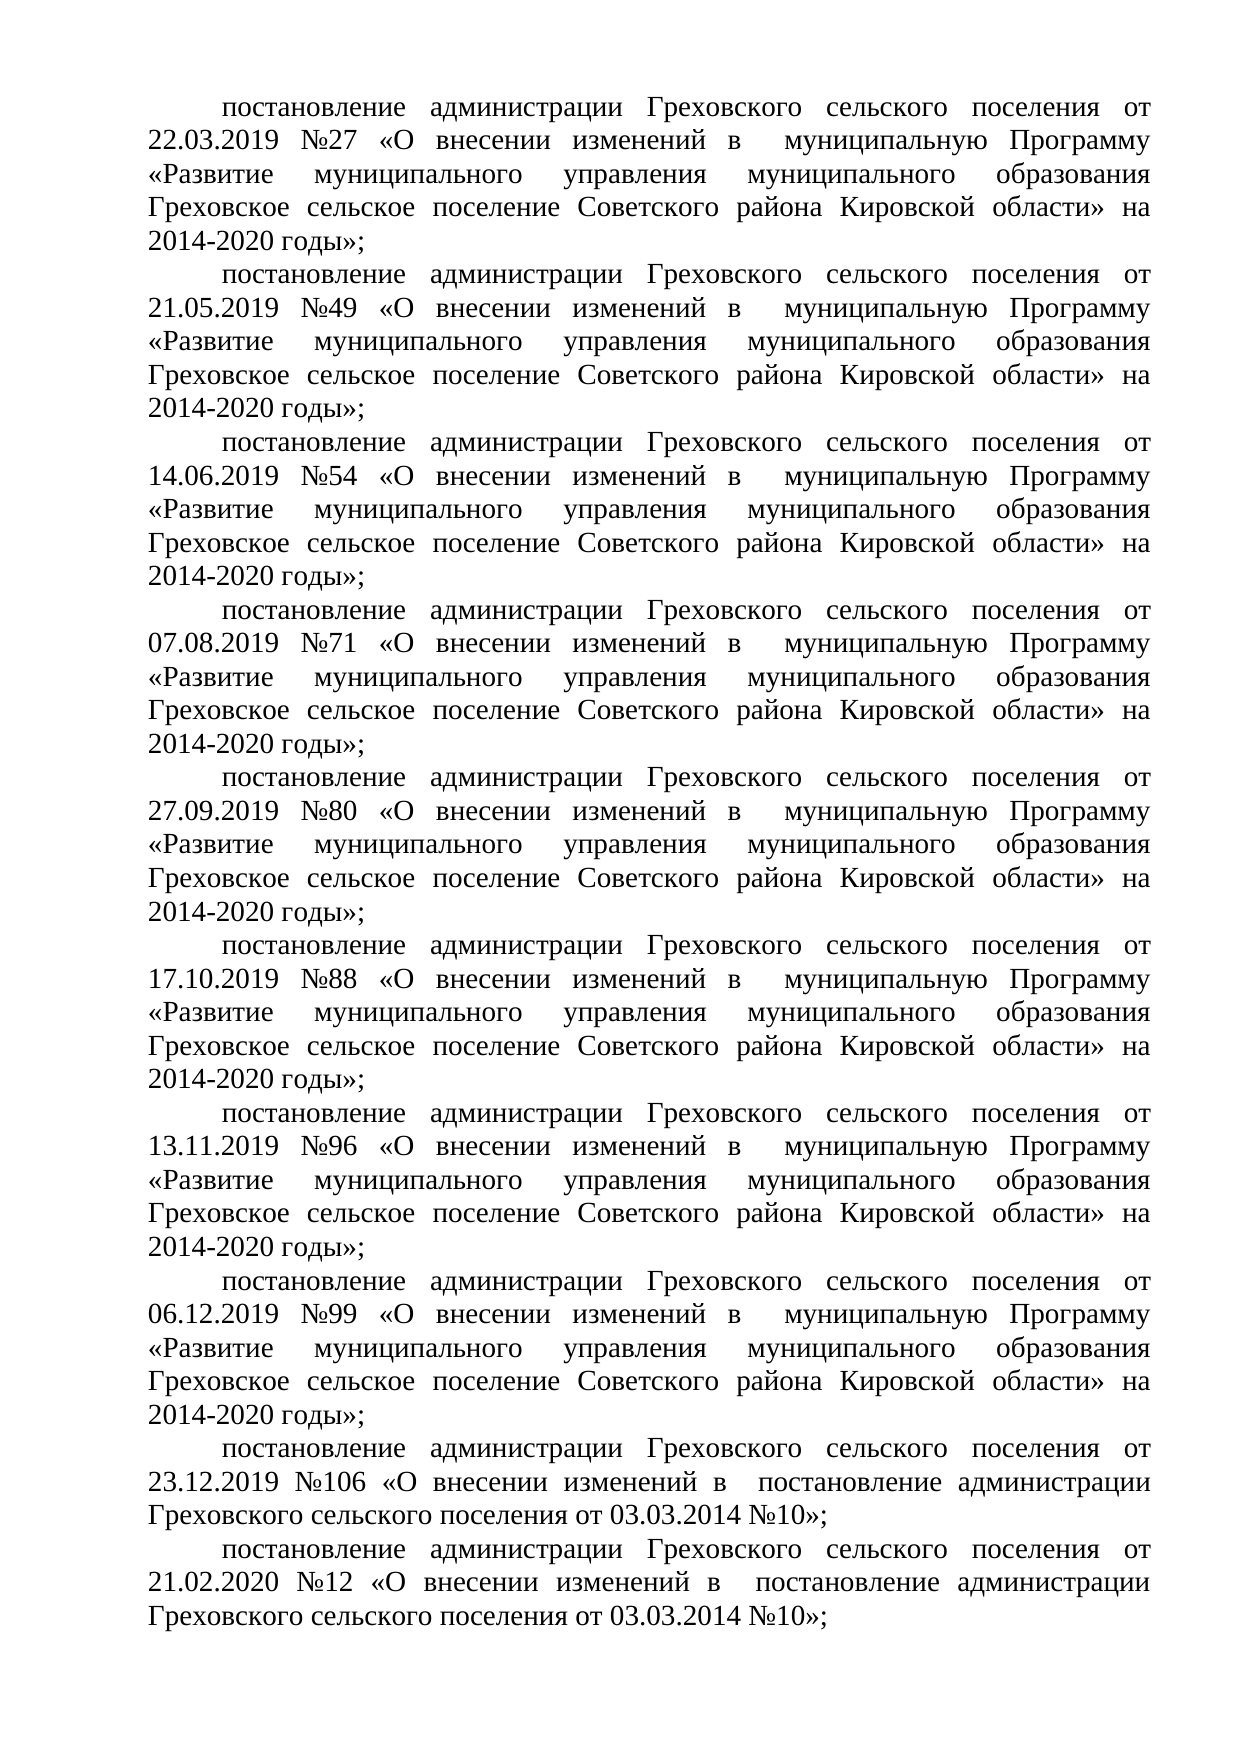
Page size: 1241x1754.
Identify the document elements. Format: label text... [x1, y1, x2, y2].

text постановление администрации Греховского сельского поселения от 07.08.2019 №71 «О внесении изменений в муниципальную Программу «Развитие муниципального управления муниципального образования Греховское сельское поселение Советского района Кировской области» на 2014-2020 годы»; [148, 592, 1152, 759]
text постановление администрации Греховского сельского поселения от 23.12.2019 №106 «О внесении изменений в постановление администрации Греховского сельского поселения от 03.03.2014 №10»; [148, 1430, 1152, 1531]
text постановление администрации Греховского сельского поселения от 17.10.2019 №88 «О внесении изменений в муниципальную Программу «Развитие муниципального управления муниципального образования Греховское сельское поселение Советского района Кировской области» на 2014-2020 годы»; [148, 927, 1152, 1095]
text постановление администрации Греховского сельского поселения от 27.09.2019 №80 «О внесении изменений в муниципальную Программу «Развитие муниципального управления муниципального образования Греховское сельское поселение Советского района Кировской области» на 2014-2020 годы»; [148, 759, 1152, 927]
text постановление администрации Греховского сельского поселения от 21.02.2020 №12 «О внесении изменений в постановление администрации Греховского сельского поселения от 03.03.2014 №10»; [148, 1531, 1152, 1632]
text постановление администрации Греховского сельского поселения от 13.11.2019 №96 «О внесении изменений в муниципальную Программу «Развитие муниципального управления муниципального образования Греховское сельское поселение Советского района Кировской области» на 2014-2020 годы»; [148, 1095, 1152, 1263]
text постановление администрации Греховского сельского поселения от 06.12.2019 №99 «О внесении изменений в муниципальную Программу «Развитие муниципального управления муниципального образования Греховское сельское поселение Советского района Кировской области» на 2014-2020 годы»; [148, 1263, 1152, 1430]
text постановление администрации Греховского сельского поселения от 14.06.2019 №54 «О внесении изменений в муниципальную Программу «Развитие муниципального управления муниципального образования Греховское сельское поселение Советского района Кировской области» на 2014-2020 годы»; [148, 424, 1152, 592]
text постановление администрации Греховского сельского поселения от 22.03.2019 №27 «О внесении изменений в муниципальную Программу «Развитие муниципального управления муниципального образования Греховское сельское поселение Советского района Кировской области» на 2014-2020 годы»; [148, 89, 1152, 256]
text постановление администрации Греховского сельского поселения от 21.05.2019 №49 «О внесении изменений в муниципальную Программу «Развитие муниципального управления муниципального образования Греховское сельское поселение Советского района Кировской области» на 2014-2020 годы»; [148, 256, 1152, 424]
